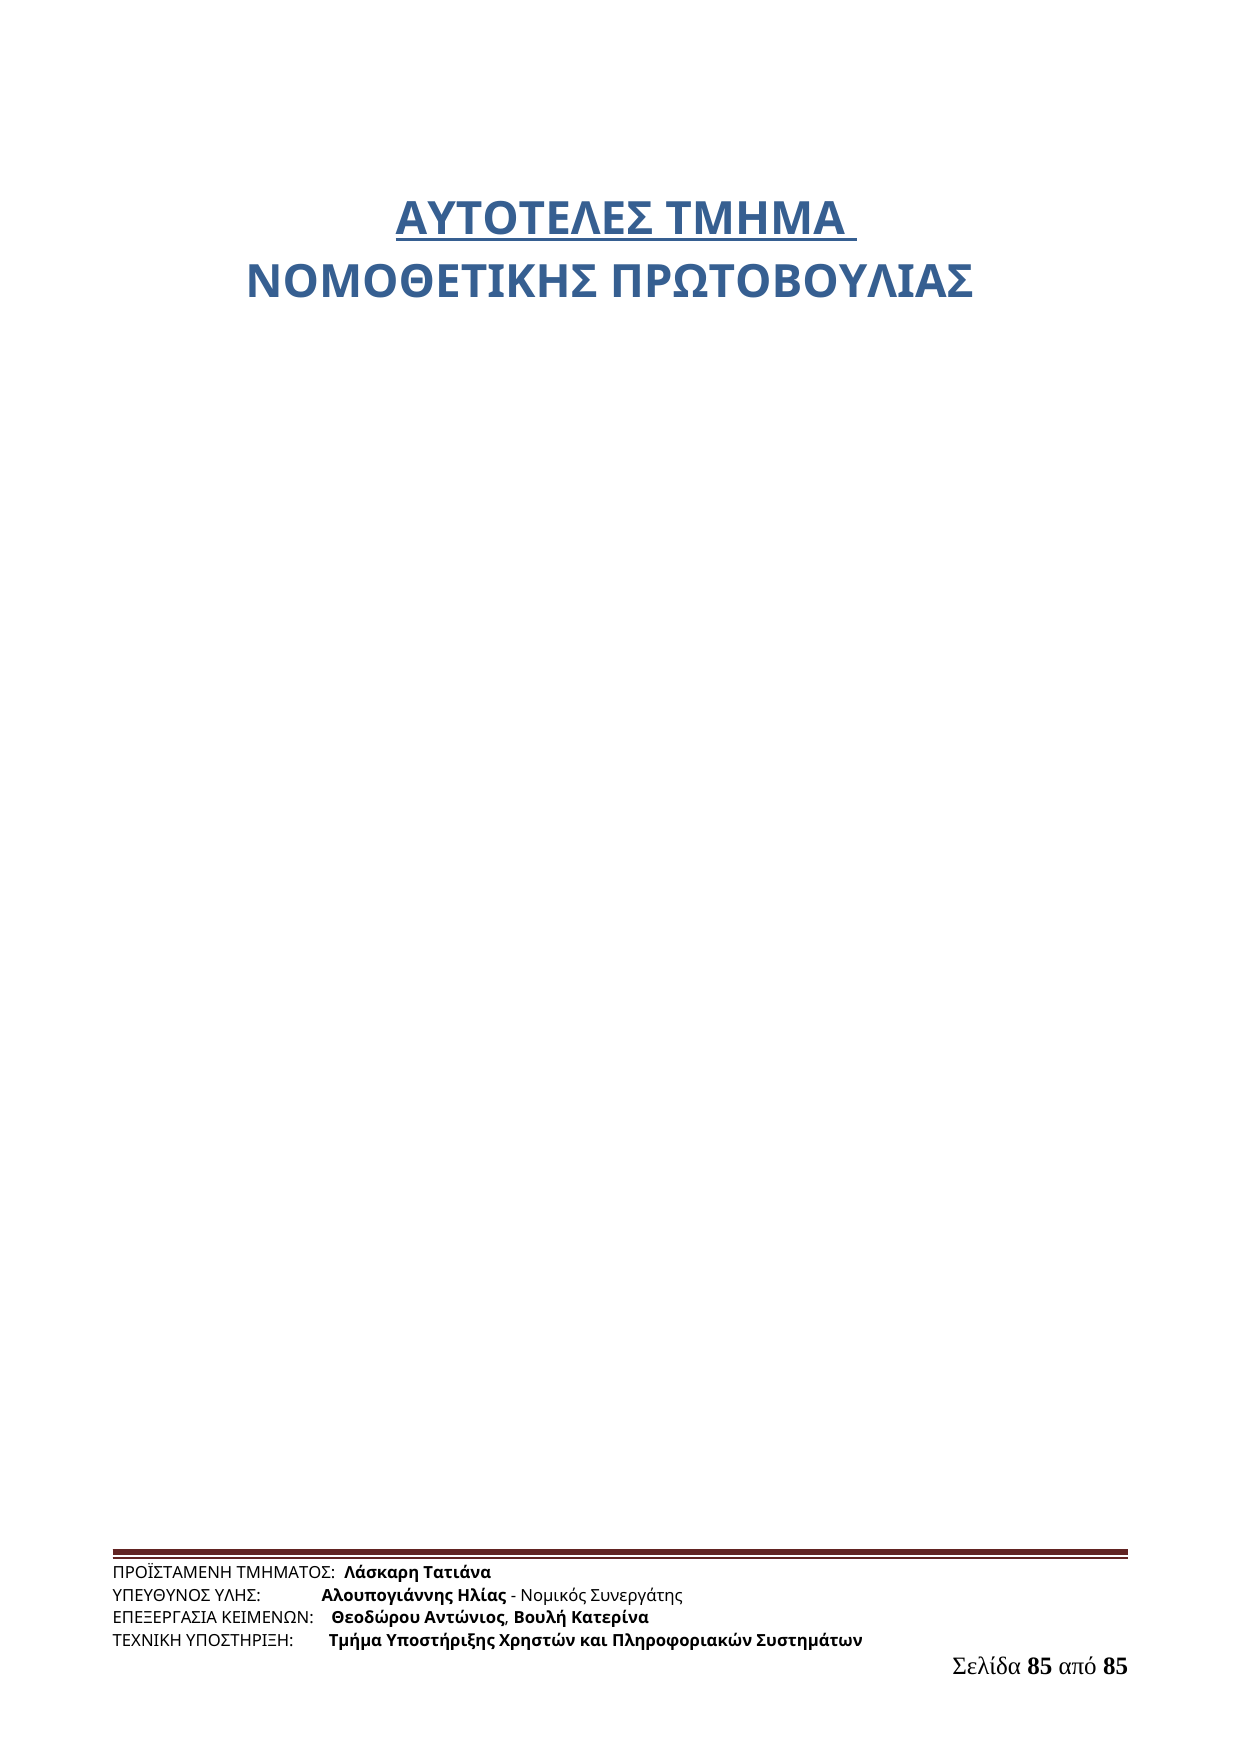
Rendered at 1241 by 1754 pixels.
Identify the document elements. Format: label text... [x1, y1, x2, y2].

text ΝΟΜΟΘΕΤΙΚΗΣ ΠΡΩΤΟΒΟΥΛΙΑΣ [112, 248, 1128, 310]
text ΑΥΤΟΤΕΛΕΣ ΤΜΗΜΑ [112, 186, 1128, 248]
